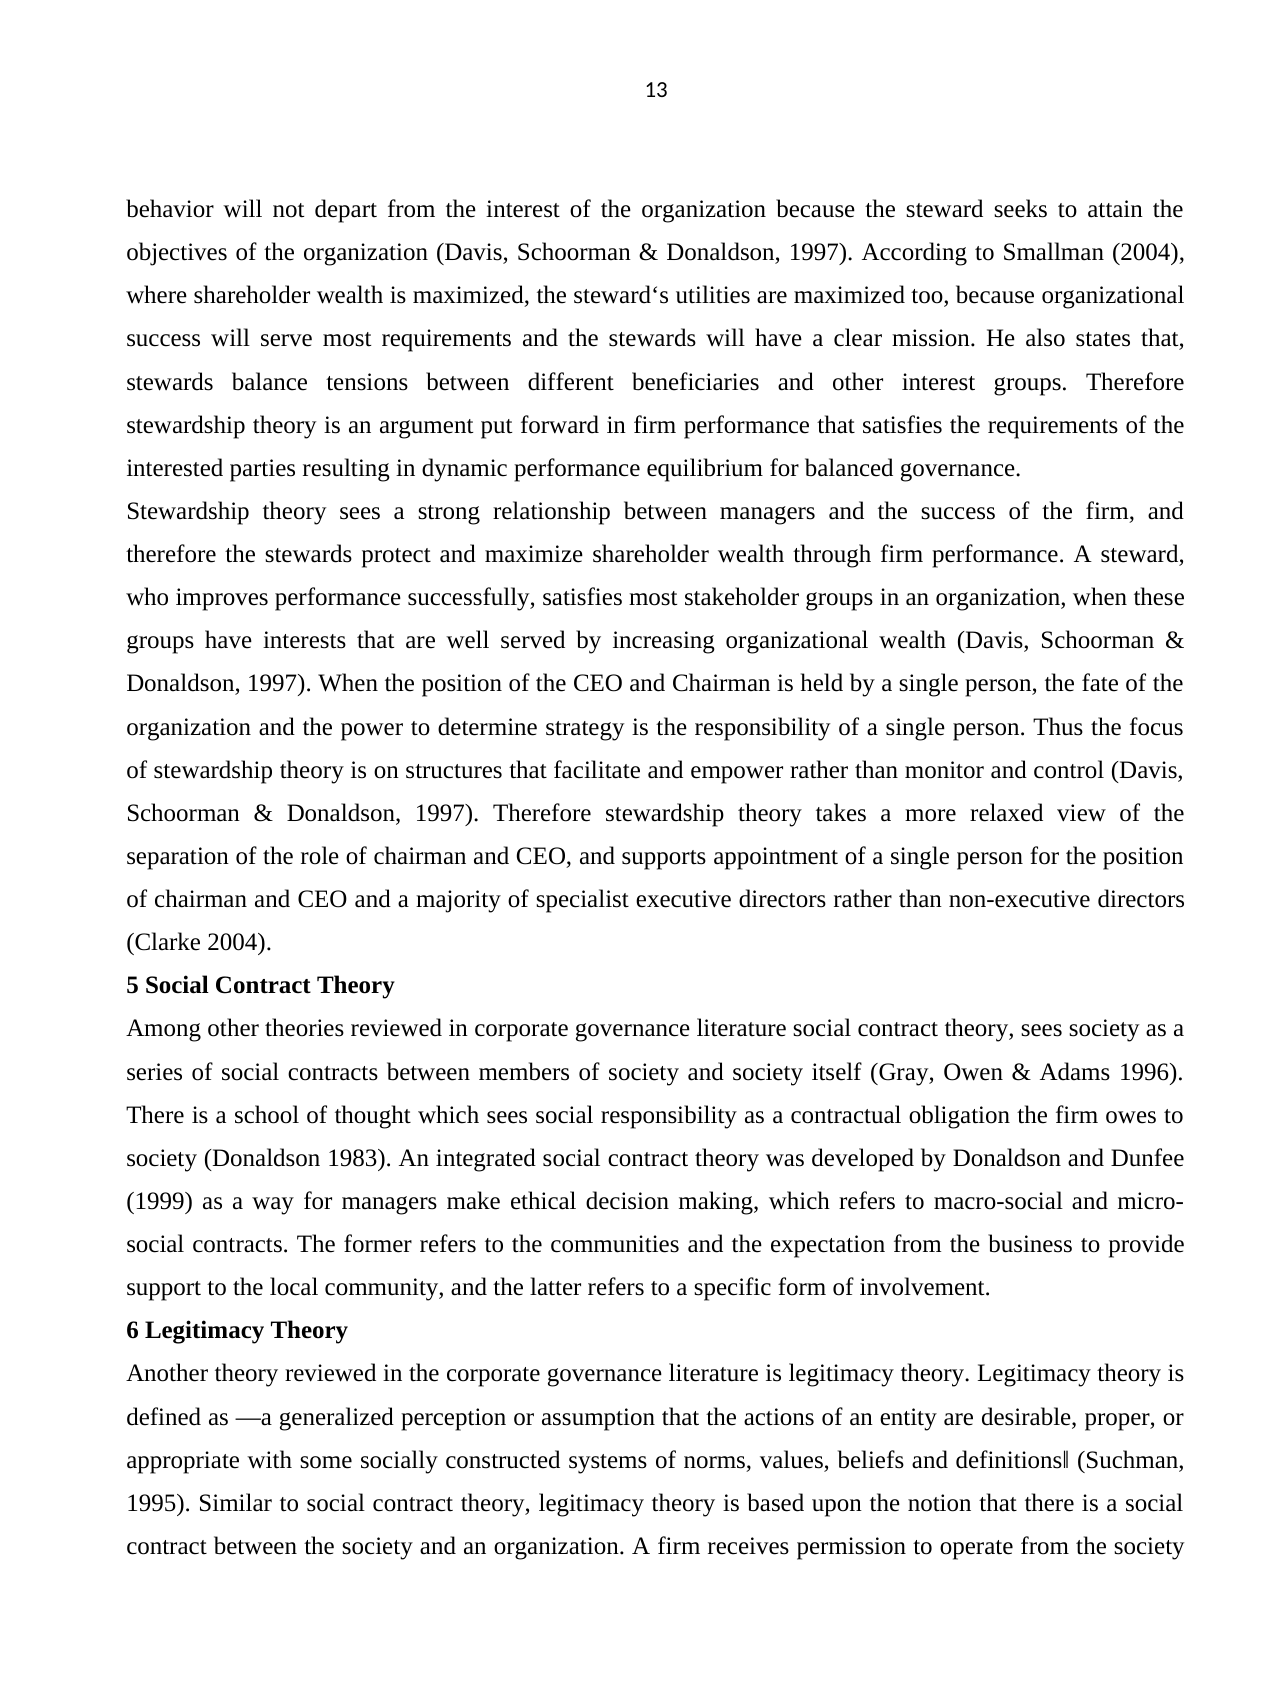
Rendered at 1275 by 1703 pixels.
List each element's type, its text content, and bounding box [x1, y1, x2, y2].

text 6 Legitimacy Theory [126, 1315, 1186, 1344]
text 5 Social Contract Theory [126, 970, 1186, 999]
text Among other theories reviewed in corporate governance literature social contract theory, sees society as a series of social contracts between members of society and society itself (Gray, Owen & Adams 1996). There is a school of thought which sees social responsibility as a contractual obligation the firm owes to society (Donaldson 1983). An integrated social contract theory was developed by Donaldson and Dunfee (1999) as a way for managers make ethical decision making, which refers to macro-social and micro-social contracts. The former refers to the communities and the expectation from the business to provide support to the local community, and the latter refers to a specific form of involvement. [126, 1013, 1186, 1301]
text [126, 1358, 1186, 1560]
text Stewardship theory sees a strong relationship between managers and the success of the firm, and therefore the stewards protect and maximize shareholder wealth through firm performance. A steward, who improves performance successfully, satisfies most stakeholder groups in an organization, when these groups have interests that are well served by increasing organizational wealth (Davis, Schoorman & Donaldson, 1997). When the position of the CEO and Chairman is held by a single person, the fate of the organization and the power to determine strategy is the responsibility of a single person. Thus the focus of stewardship theory is on structures that facilitate and empower rather than monitor and control (Davis, Schoorman & Donaldson, 1997). Therefore stewardship theory takes a more relaxed view of the separation of the role of chairman and CEO, and supports appointment of a single person for the position of chairman and CEO and a majority of specialist executive directors rather than non-executive directors (Clarke 2004). [126, 496, 1186, 956]
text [126, 194, 1186, 482]
